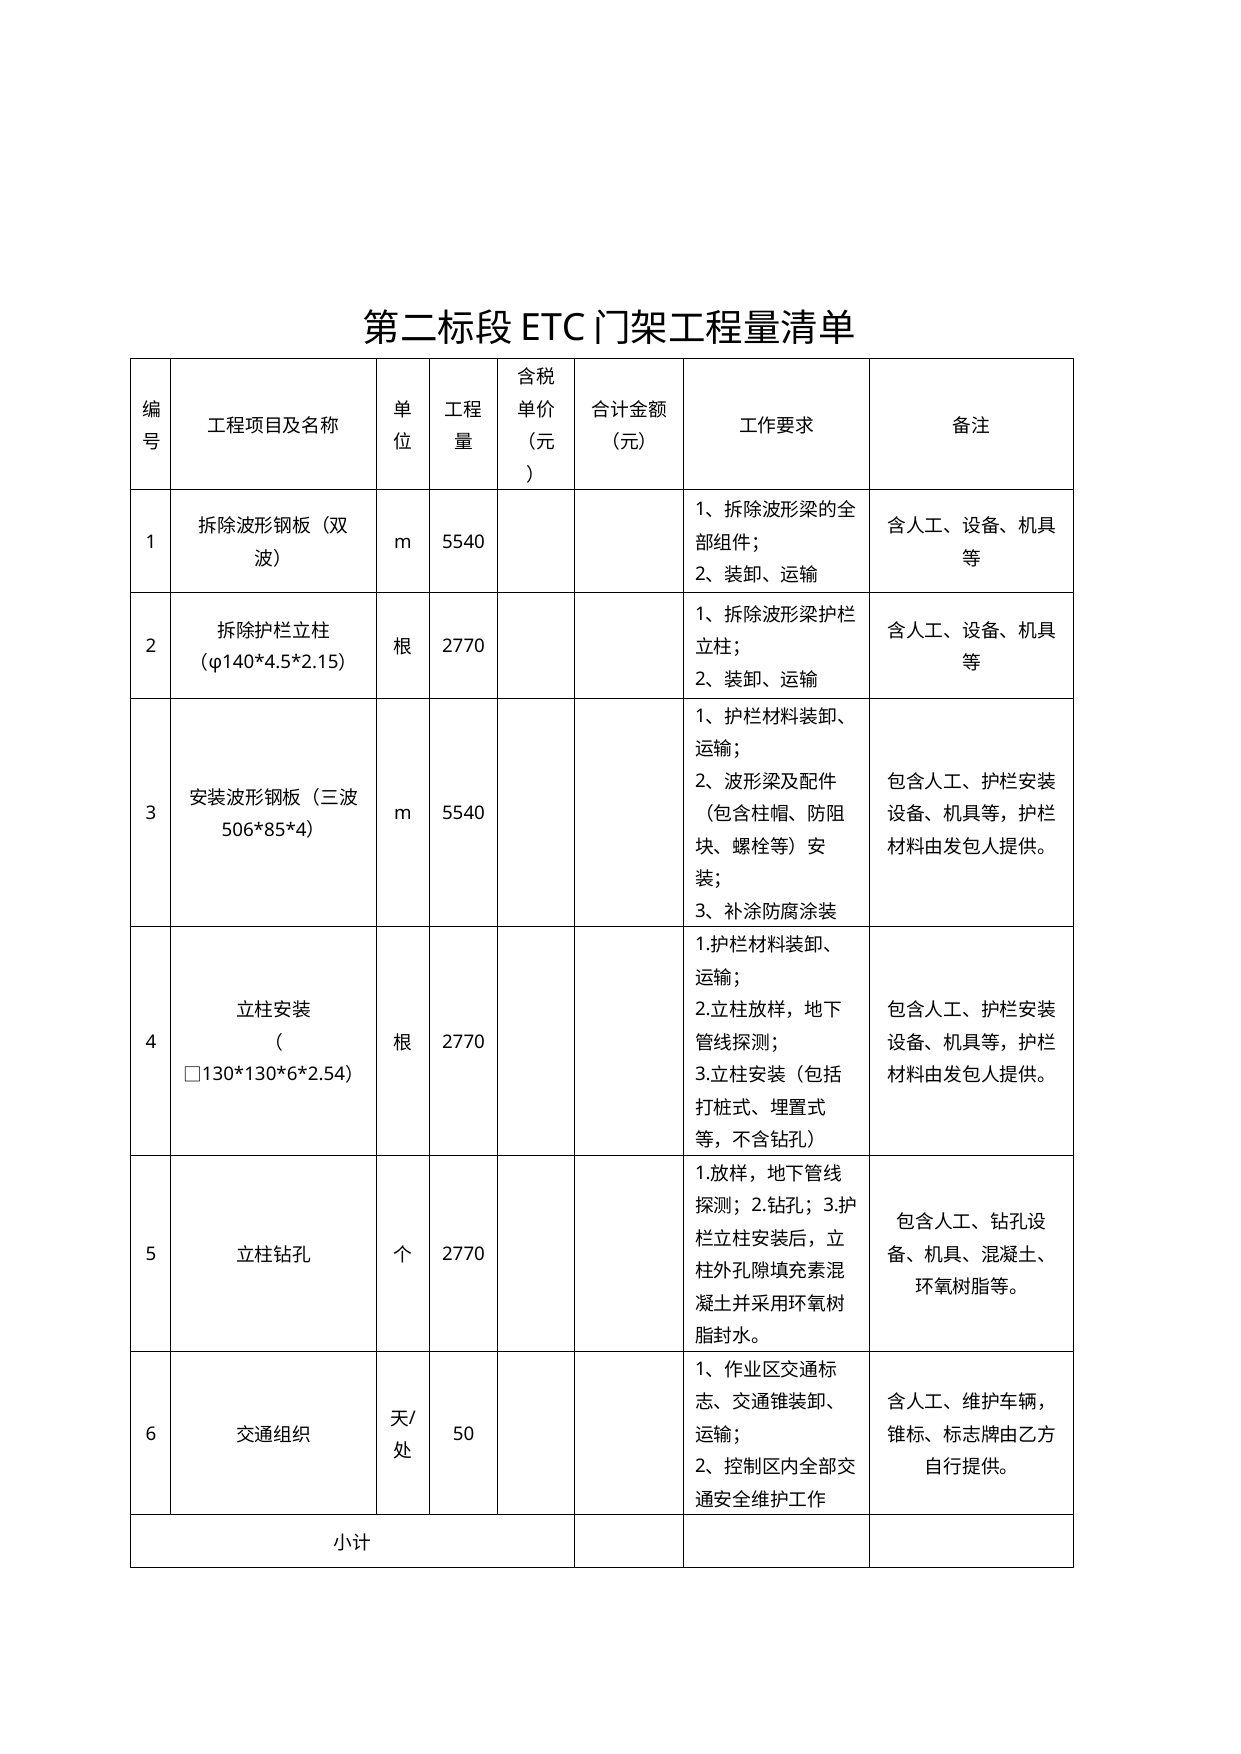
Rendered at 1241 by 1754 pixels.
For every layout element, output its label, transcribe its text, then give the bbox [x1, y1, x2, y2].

table_cell [498, 927, 574, 1155]
table_cell 1.护栏材料装卸、运输； 2.立柱放样，地下管线探测； 3.立柱安装（包括打桩式、埋置式等，不含钻孔） [684, 927, 869, 1155]
table_cell [575, 1515, 683, 1567]
table_cell m [377, 699, 429, 926]
table_cell 根 [377, 927, 429, 1155]
table_cell 5540 [430, 490, 497, 592]
table_cell 工作要求 [684, 359, 869, 489]
table_cell 拆除护栏立柱（φ140*4.5*2.15） [171, 593, 376, 698]
table_cell 包含人工、钻孔设备、机具、混凝土、环氧树脂等。 [870, 1156, 1073, 1351]
table_cell [575, 927, 683, 1155]
table_cell [498, 699, 574, 926]
table_cell [575, 593, 683, 698]
table_cell 50 [430, 1352, 497, 1514]
table_cell [575, 490, 683, 592]
table_cell 1、拆除波形梁护栏立柱； 2、装卸、运输 [684, 593, 869, 698]
table_cell 1、拆除波形梁的全部组件； 2、装卸、运输 [684, 490, 869, 592]
table_cell 2 [131, 593, 170, 698]
table_cell [575, 1352, 683, 1514]
table_cell 备注 [870, 359, 1073, 489]
table_cell 交通组织 [171, 1352, 376, 1514]
table_cell [498, 490, 574, 592]
table_cell 个 [377, 1156, 429, 1351]
table_cell [498, 1156, 574, 1351]
table_cell 第二标段ETC门架工程量清单 [131, 162, 1087, 358]
table_cell 5540 [430, 699, 497, 926]
table_cell 小计 [131, 1515, 574, 1567]
table_cell 工程项目及名称 [171, 359, 376, 489]
table_cell 2770 [430, 1156, 497, 1351]
table_cell 含税单价（元） [498, 359, 574, 489]
table_cell 单位 [377, 359, 429, 489]
table_cell [870, 1515, 1073, 1567]
table_cell m [377, 490, 429, 592]
table_cell 2770 [430, 927, 497, 1155]
table_cell 立柱安装（□130*130*6*2.54） [171, 927, 376, 1155]
table_cell 根 [377, 593, 429, 698]
table_cell [575, 699, 683, 926]
table_cell 天/处 [377, 1352, 429, 1514]
table_cell 5 [131, 1156, 170, 1351]
table_cell 立柱钻孔 [171, 1156, 376, 1351]
table_cell 含人工、设备、机具等 [870, 490, 1073, 592]
table_cell 包含人工、护栏安装设备、机具等，护栏材料由发包人提供。 [870, 699, 1073, 926]
table_cell [575, 1156, 683, 1351]
table_cell 1 [131, 490, 170, 592]
table_cell 含人工、设备、机具等 [870, 593, 1073, 698]
table_cell [498, 593, 574, 698]
table_cell 编号 [131, 359, 170, 489]
table_cell 4 [131, 927, 170, 1155]
table_cell 1、护栏材料装卸、运输； 2、波形梁及配件（包含柱帽、防阻块、螺栓等）安装； 3、补涂防腐涂装 [684, 699, 869, 926]
table_cell 工程量 [430, 359, 497, 489]
table_cell [498, 1352, 574, 1514]
table_cell 含人工、维护车辆，锥标、标志牌由乙方自行提供。 [870, 1352, 1073, 1514]
table_cell 3 [131, 699, 170, 926]
table_cell 1.放样，地下管线探测；2.钻孔；3.护栏立柱安装后，立柱外孔隙填充素混凝土并采用环氧树脂封水。 [684, 1156, 869, 1351]
table_cell 2770 [430, 593, 497, 698]
table_cell 拆除波形钢板（双波） [171, 490, 376, 592]
table_cell [684, 1515, 869, 1567]
table_cell 6 [131, 1352, 170, 1514]
table_cell 安装波形钢板（三波506*85*4） [171, 699, 376, 926]
table_cell 合计金额（元） [575, 359, 683, 489]
table_cell 1、作业区交通标志、交通锥装卸、运输； 2、控制区内全部交通安全维护工作 [684, 1352, 869, 1514]
table_cell 包含人工、护栏安装设备、机具等，护栏材料由发包人提供。 [870, 927, 1073, 1155]
